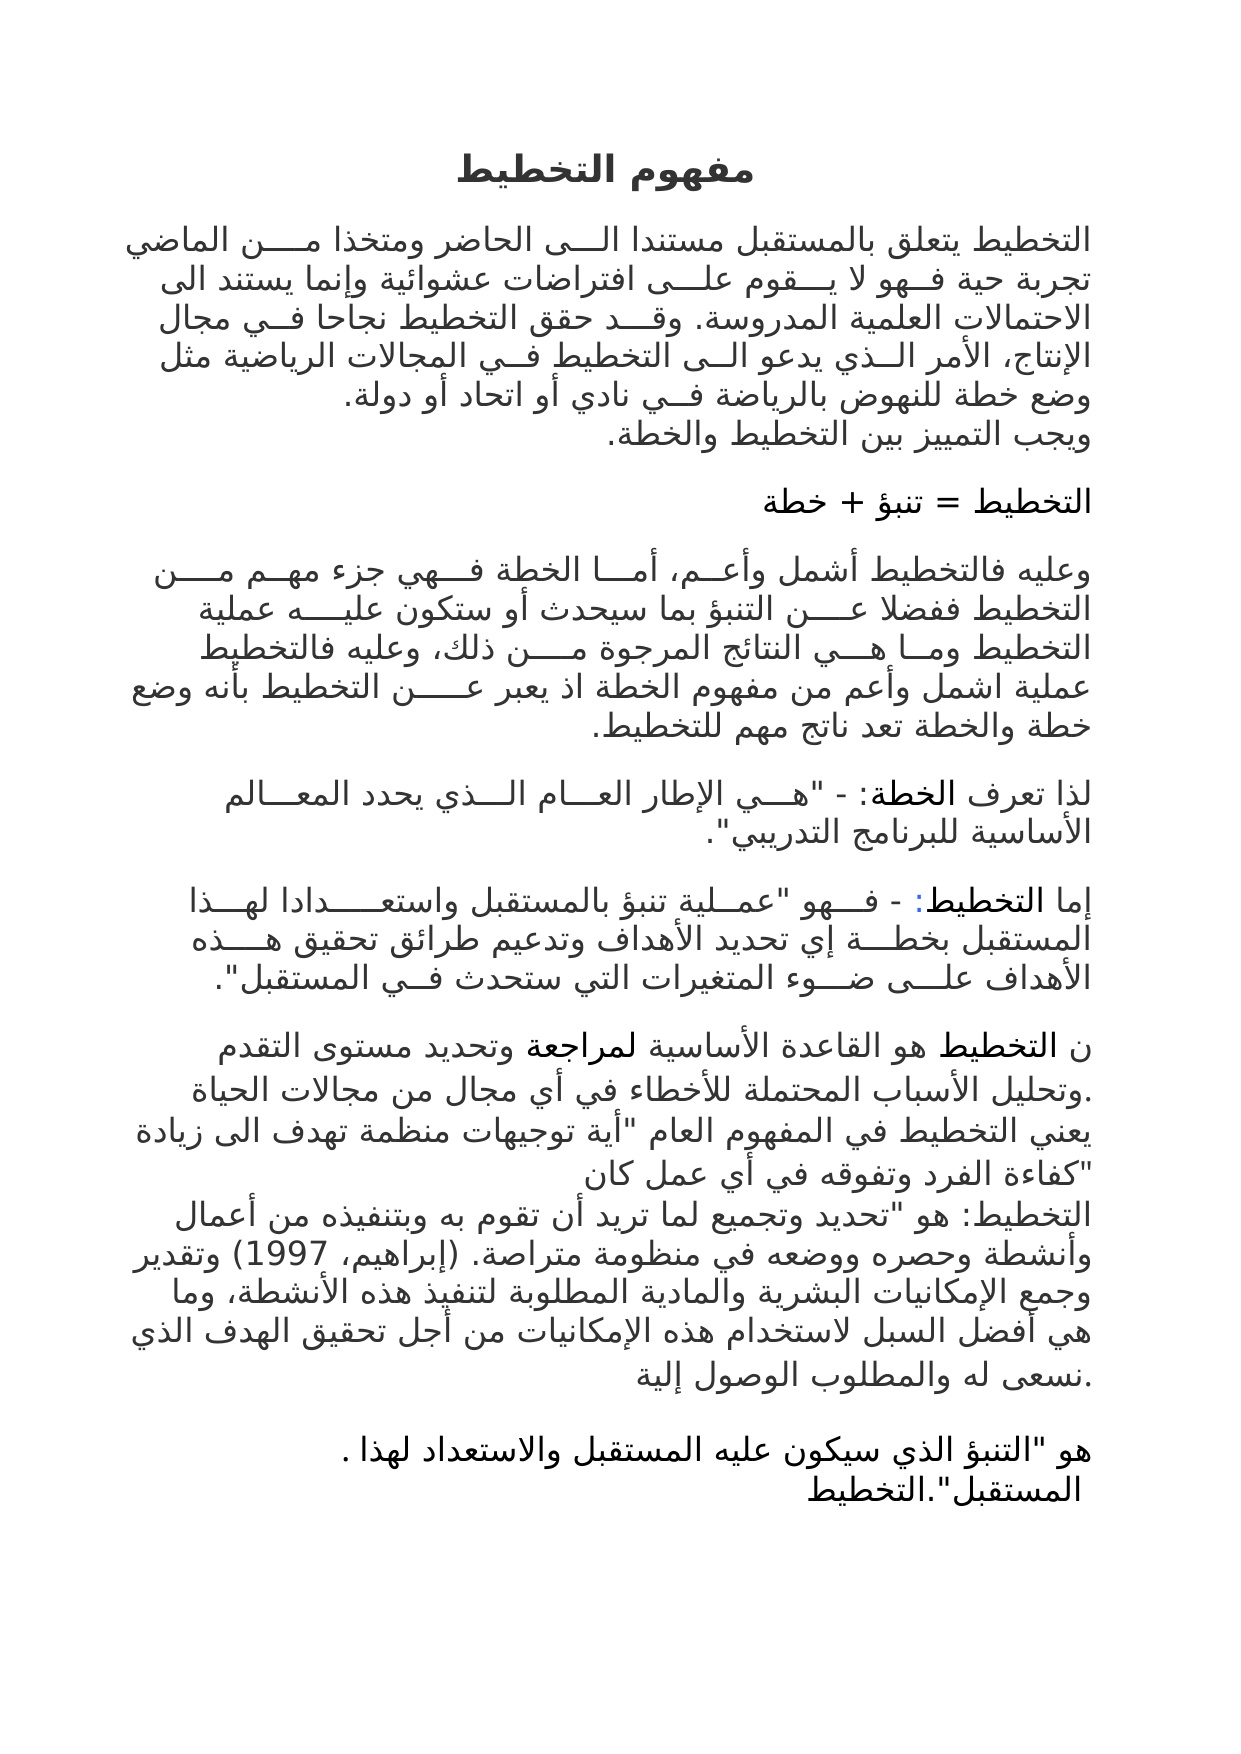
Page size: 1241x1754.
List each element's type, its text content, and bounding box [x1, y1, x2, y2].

text التخطيط يتعلق بالمستقبل مستندا الـــى الحاضر ومتخذا مــــن الماضي تجربة حية فــهو لا يـــقوم علـــى افتراضات عشوائية وإنما يستند الى الاحتمالات العلمية المدروسة. وقـــد حقق التخطيط نجاحا فــي مجال الإنتاج، الأمر الــذي يدعو الــى التخطيط فــي المجالات الرياضية مثل وضع خطة للنهوض بالرياضة فــي نادي أو اتحاد أو دولة. ويجب التمييز بين التخطيط والخطة. [118, 220, 1093, 453]
text وعليه فالتخطيط أشمل وأعــم، أمـــا الخطة فـــهي جزء مهــم مــــن التخطيط ففضلا عــــن التنبؤ بما سيحدث أو ستكون عليــــه عملية التخطيط ومــا هـــي النتائج المرجوة مــــن ذلك، وعليه فالتخطيط عملية اشمل وأعم من مفهوم الخطة اذ يعبر عـــــن التخطيط بأنه وضع خطة والخطة تعد ناتج مهم للتخطيط. [118, 551, 1093, 745]
text إما التخطيط: - فـــهو "عمــلية تنبؤ بالمستقبل واستعـــــدادا لهـــذا المستقبل بخطـــة إي تحديد الأهداف وتدعيم طرائق تحقيق هــــذه الأهداف علـــى ضـــوء المتغيرات التي ستحدث فــي المستقبل". [118, 881, 1093, 998]
text . هو "التنبؤ الذي سيكون عليه المستقبل والاستعداد لهذا المستقبل".التخطيط [118, 1425, 1093, 1509]
text ن التخطيط هو القاعدة الأساسية لمراجعة وتحديد مستوى التقدم وتحليل الأسباب المحتملة للأخطاء في أي مجال من مجالات الحياة. يعني التخطيط في المفهوم العام "أية توجيهات منظمة تهدف الى زيادة كفاءة الفرد وتفوقه في أي عمل كان" التخطيط: هو "تحديد وتجميع لما تريد أن تقوم به وبتنفيذه من أعمال وأنشطة وحصره ووضعه في منظومة متراصة. (إبراهيم، 1997) وتقدير وجمع الإمكانيات البشرية والمادية المطلوبة لتنفيذ هذه الأنشطة، وما هي أفضل السبل لاستخدام هذه الإمكانيات من أجل تحقيق الهدف الذي نسعى له والمطلوب الوصول إلية. [118, 1027, 1093, 1396]
text لذا تعرف الخطة: - "هـــي الإطار العـــام الـــذي يحدد المعـــالم الأساسية للبرنامج التدريبي". [118, 774, 1093, 852]
text التخطيط = تنبؤ + خطة [118, 483, 1093, 522]
text مفهوم التخطيط [118, 148, 1093, 191]
